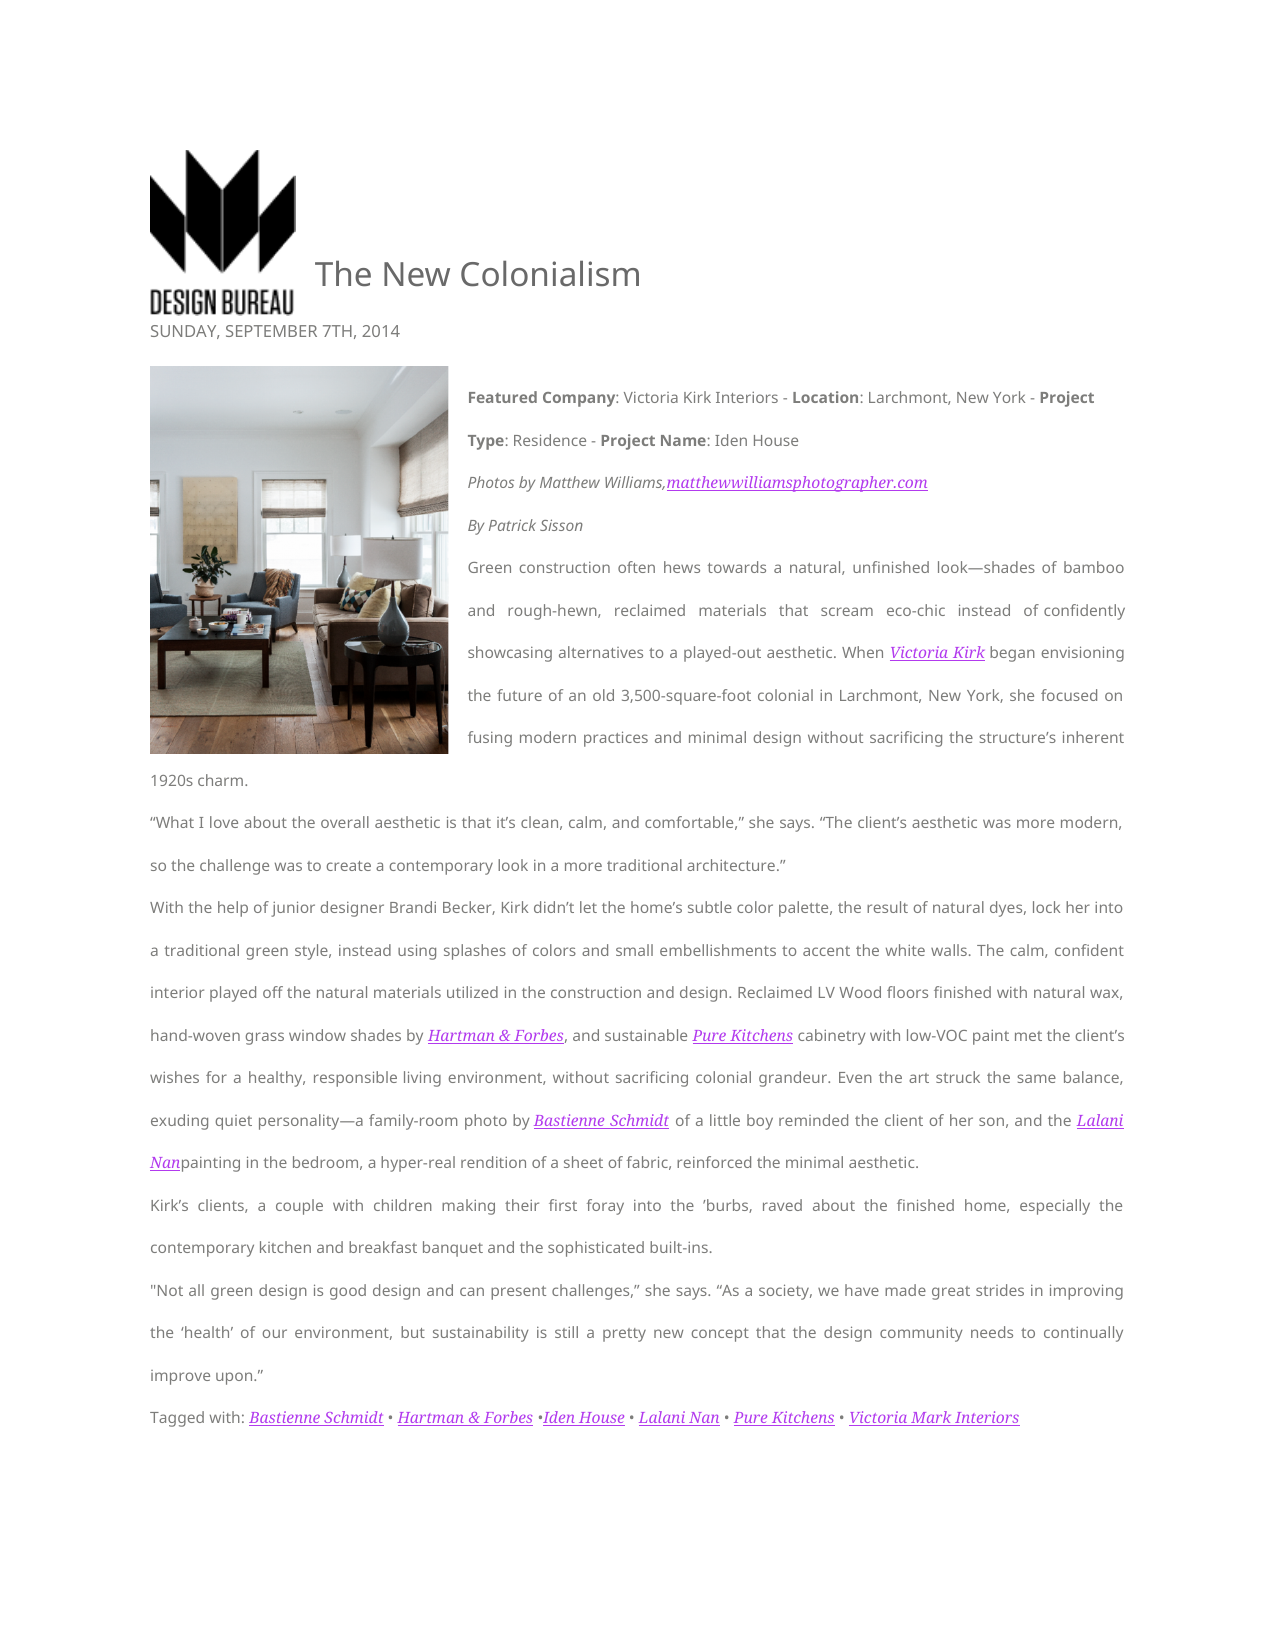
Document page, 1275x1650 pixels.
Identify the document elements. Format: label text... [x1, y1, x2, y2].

text Photos by Matthew Williams,matthewwilliamsphotographer.com [449, 451, 1125, 493]
text SUNDAY, SEPTEMBER 7TH, 2014 [150, 319, 1125, 342]
text "Not all green design is good design and can present challenges,” she says. “As a society, we have made great strides in improving the ‘health’ of our environment, but sustainability is still a pretty new concept that the design community needs to continually improve upon.” [150, 1258, 1125, 1386]
text Tagged with: Bastienne Schmidt • Hartman & Forbes •Iden House • Lalani Nan • Pure Kitchens • Victoria Mark Interiors [150, 1386, 1125, 1428]
text “What I love about the overall aesthetic is that it’s clean, calm, and comfortable,” she says. “The client’s aesthetic was more modern, so the challenge was to create a contemporary look in a more traditional architecture.” [150, 791, 1125, 876]
text Kirk’s clients, a couple with children making their first foray into the ’burbs, raved about the finished home, especially the contemporary kitchen and breakfast banquet and the sophisticated built-ins. [150, 1173, 1125, 1258]
text By Patrick Sisson [449, 493, 1125, 536]
text Featured Company: Victoria Kirk Interiors - Location: Larchmont, New York - Project Type: Residence - Project Name: Iden House [449, 366, 1125, 451]
picture [150, 366, 449, 754]
text With the help of junior designer Brandi Becker, Kirk didn’t let the home’s subtle color palette, the result of natural dyes, lock her into a traditional green style, instead using splashes of colors and small embellishments to accent the white walls. The calm, confident interior played off the natural materials utilized in the construction and design. Reclaimed LV Wood floors finished with natural wax, hand-woven grass window shades by Hartman & Forbes, and sustainable Pure Kitchens cabinetry with low-VOC paint met the client’s wishes for a healthy, responsible living environment, without sacrificing colonial grandeur. Even the art struck the same balance, exuding quiet personality—a family-room photo by Bastienne Schmidt of a little boy reminded the client of her son, and the Lalani Nanpainting in the bedroom, a hyper-real rendition of a sheet of fabric, reinforced the minimal aesthetic. [150, 876, 1125, 1173]
text Green construction often hews towards a natural, unfinished look—shades of bamboo and rough-hewn, reclaimed materials that scream eco-chic instead of confidently showcasing alternatives to a played-out aesthetic. When Victoria Kirk began envisioning the future of an old 3,500-square-foot colonial in Larchmont, New York, she focused on fusing modern practices and minimal design without sacrificing the structure’s inherent 1920s charm. [150, 536, 1125, 791]
text The New Colonialism [296, 251, 1125, 296]
picture [150, 150, 296, 316]
